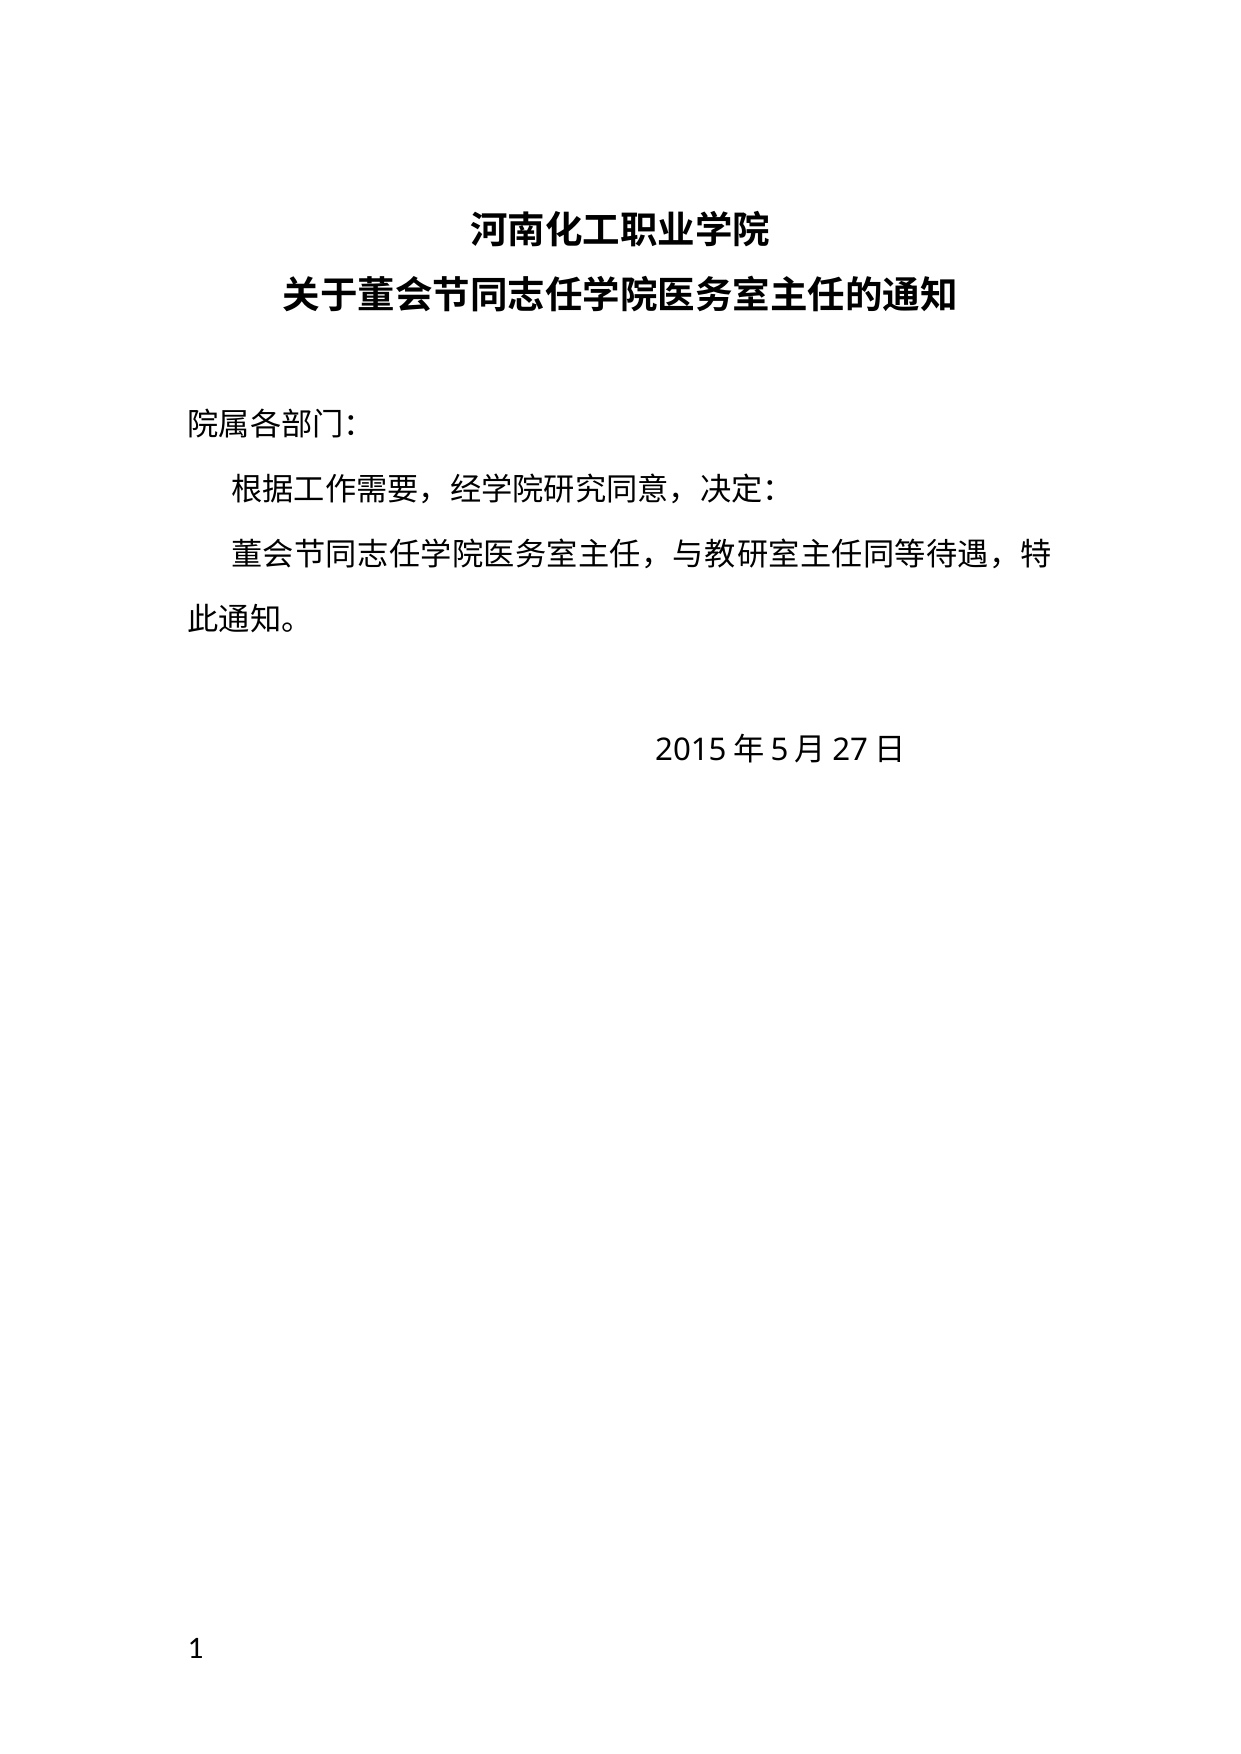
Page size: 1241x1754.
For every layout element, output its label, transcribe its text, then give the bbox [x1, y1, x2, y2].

text 根据工作需要，经学院研究同意，决定： [187, 454, 1053, 519]
text 2015年5月27日 [187, 714, 1053, 779]
text 董会节同志任学院医务室主任，与教研室主任同等待遇，特此通知。 [187, 519, 1053, 649]
text 关于董会节同志任学院医务室主任的通知 [187, 259, 1053, 324]
text 院属各部门： [187, 389, 1053, 454]
text 河南化工职业学院 [187, 194, 1053, 259]
